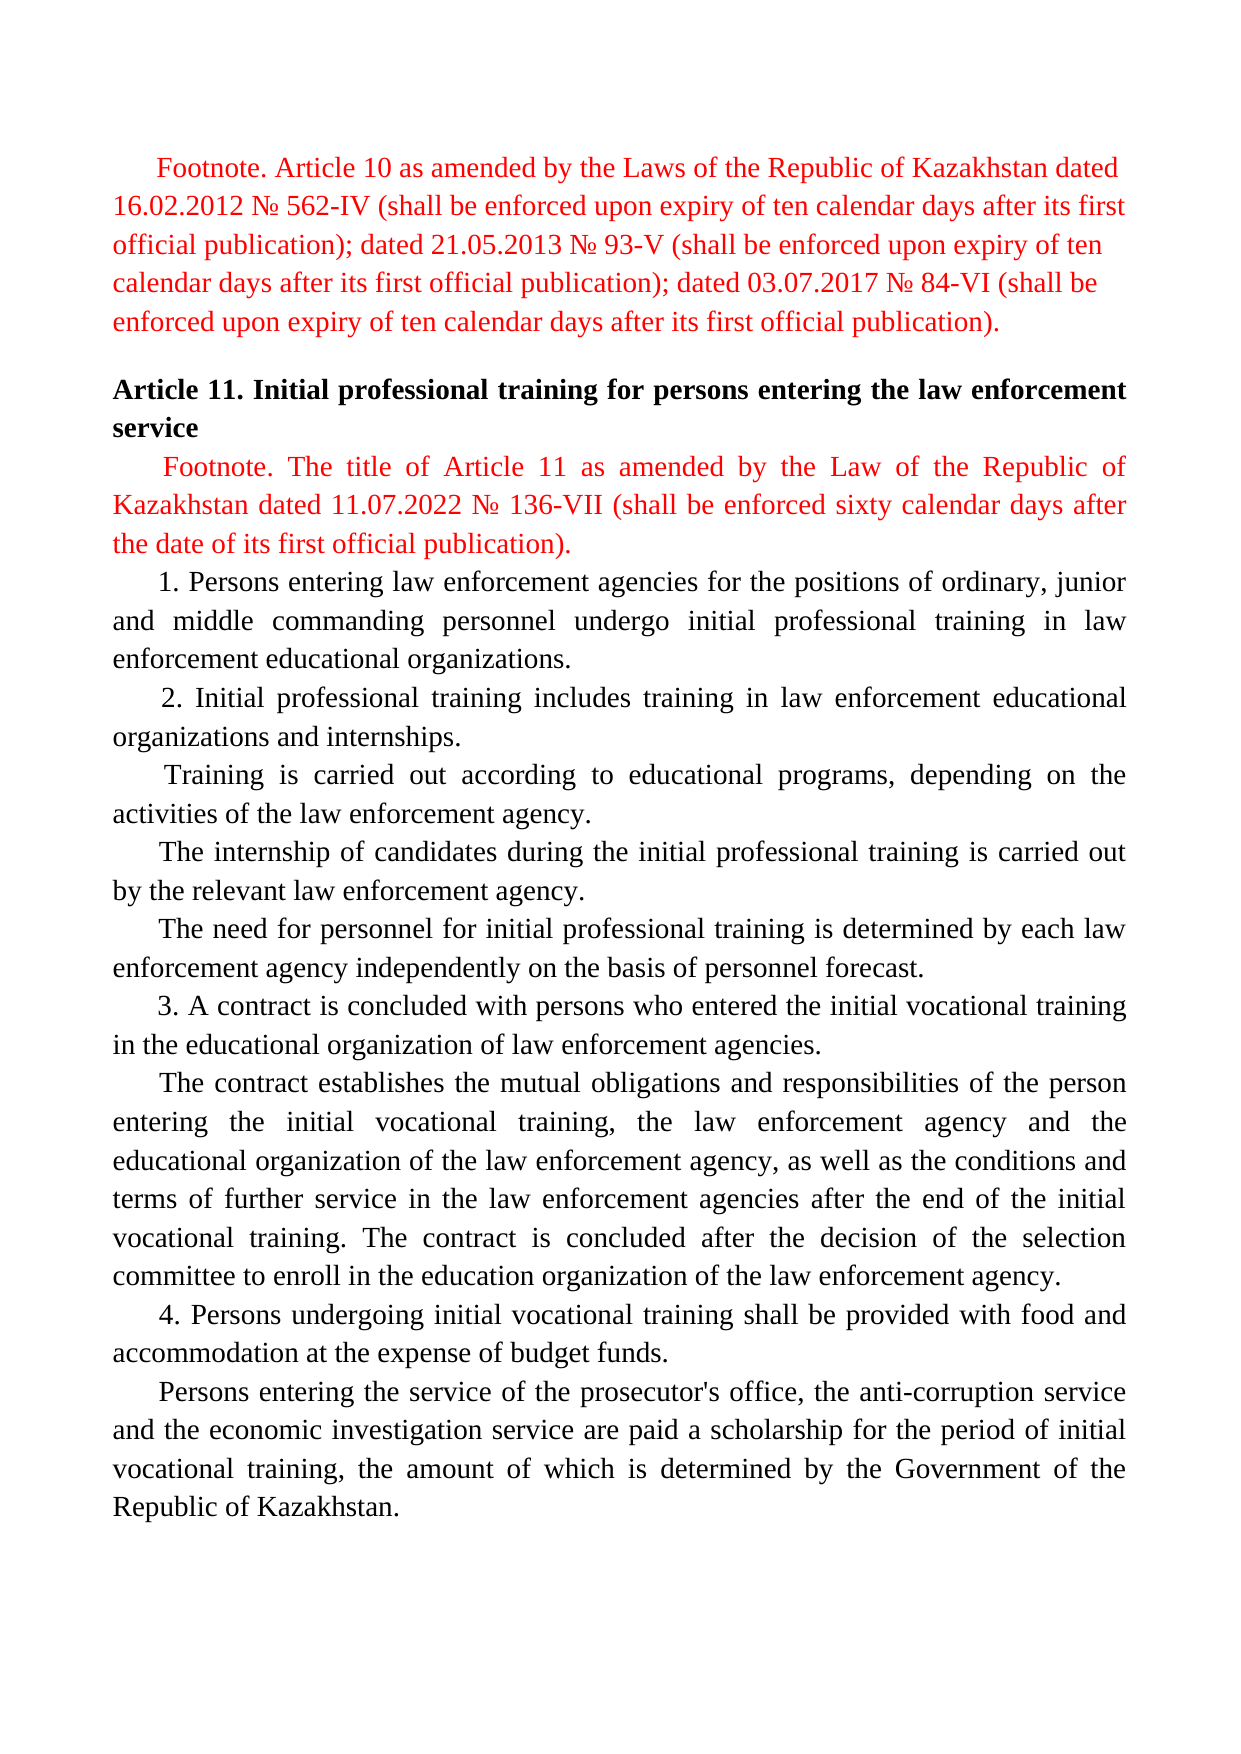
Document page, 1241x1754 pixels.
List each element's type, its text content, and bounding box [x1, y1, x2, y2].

text 2. Initial professional training includes training in law enforcement educational organizations and internships. [112, 680, 1128, 752]
text The internship of candidates during the initial professional training is carried out by the relevant law enforcement agency. [112, 834, 1128, 906]
text 4. Persons undergoing initial vocational training shall be provided with food and accommodation at the expense of budget funds. [112, 1297, 1128, 1369]
text The contract establishes the mutual obligations and responsibilities of the person entering the initial vocational training, the law enforcement agency and the educational organization of the law enforcement agency, as well as the conditions and terms of further service in the law enforcement agencies after the end of the initial vocational training. The contract is concluded after the decision of the selection committee to enroll in the education organization of the law enforcement agency. [112, 1066, 1128, 1292]
text Training is carried out according to educational programs, depending on the activities of the law enforcement agency. [112, 757, 1128, 829]
text 1. Persons entering law enforcement agencies for the positions of ordinary, junior and middle commanding personnel undergo initial professional training in law enforcement educational organizations. [112, 564, 1128, 675]
text The need for personnel for initial professional training is determined by each law enforcement agency independently on the basis of personnel forecast. [112, 911, 1128, 983]
text Article 11. Initial professional training for persons entering the law enforcement service [112, 372, 1128, 444]
text Persons entering the service of the prosecutor's office, the anti-corruption service and the economic investigation service are paid a scholarship for the period of initial vocational training, the amount of which is determined by the Government of the Republic of Kazakhstan. [112, 1374, 1128, 1523]
text 3. A contract is concluded with persons who entered the initial vocational training in the educational organization of law enforcement agencies. [112, 988, 1128, 1061]
